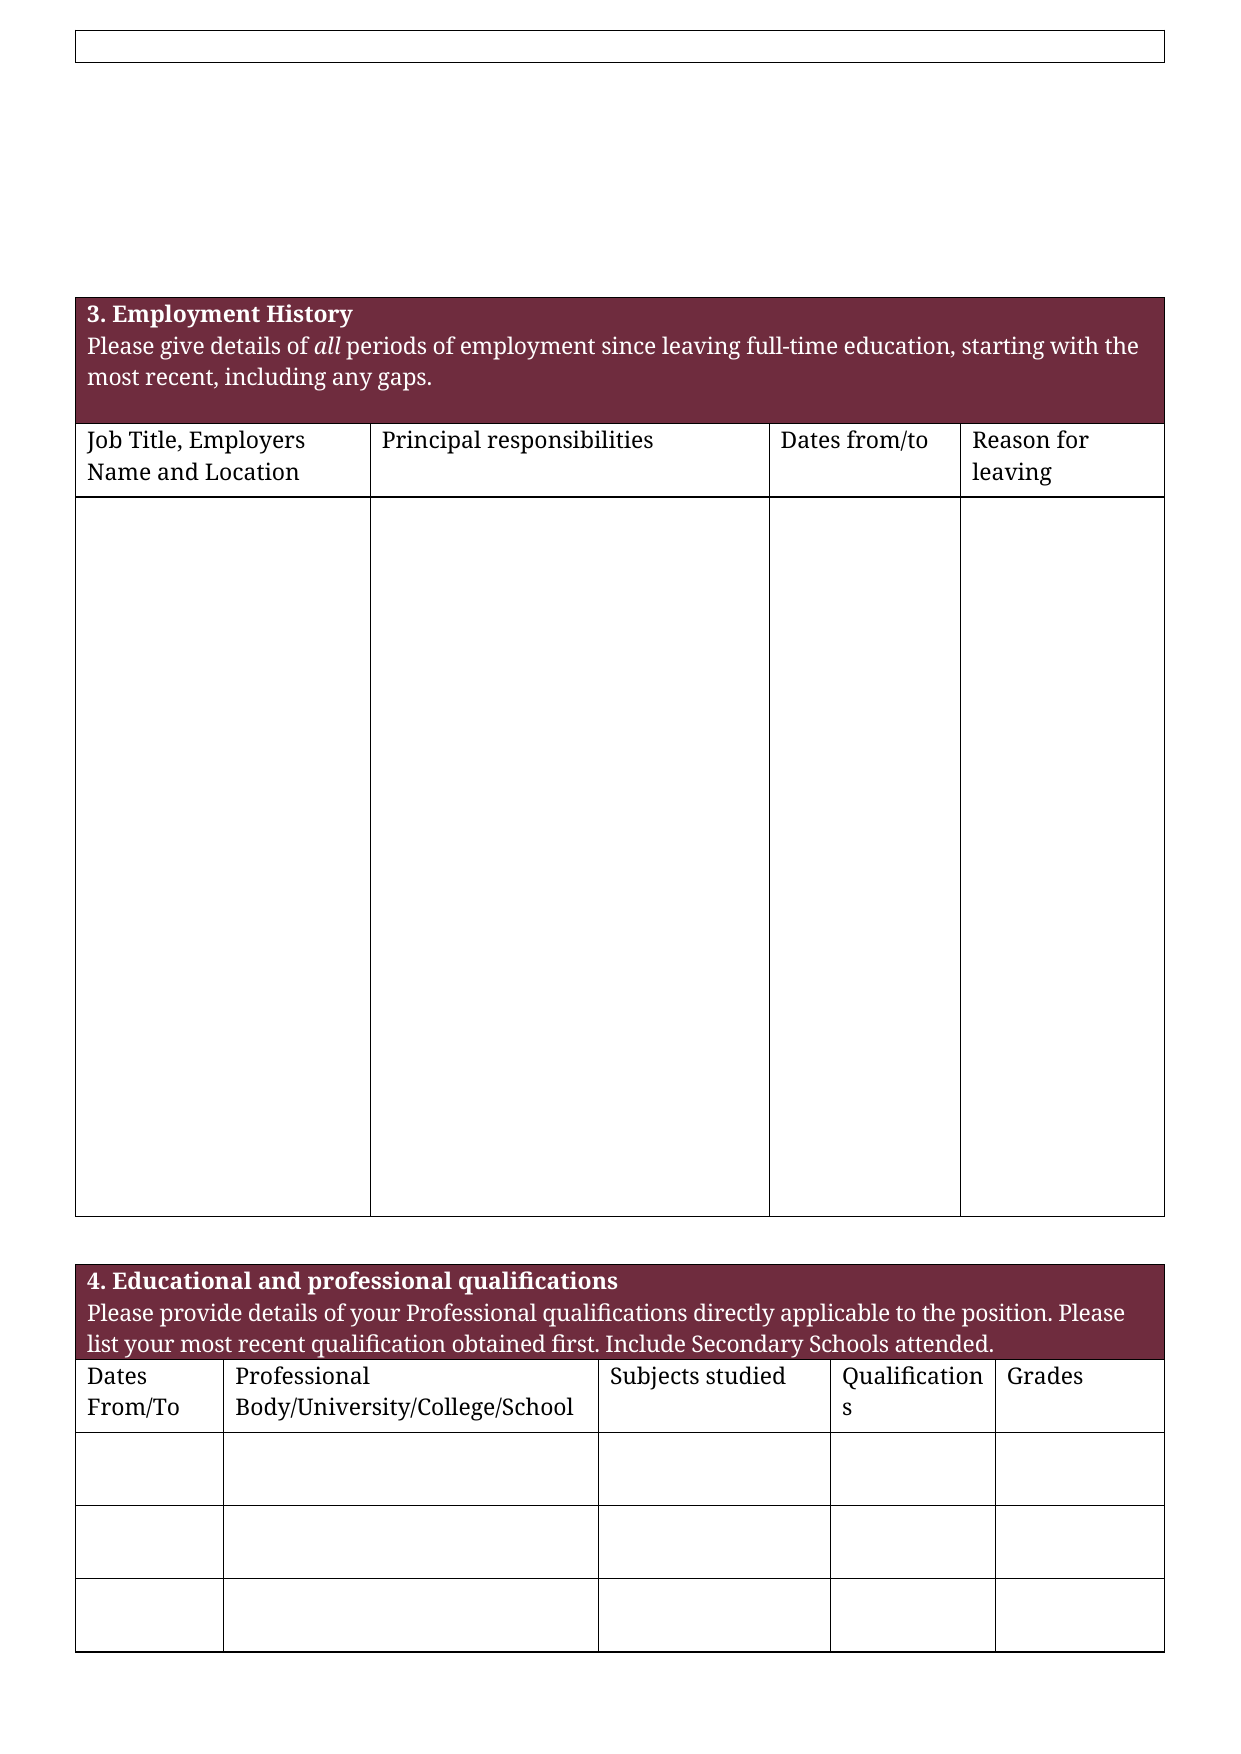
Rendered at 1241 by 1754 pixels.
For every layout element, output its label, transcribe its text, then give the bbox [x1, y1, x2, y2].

table_cell Reason for leaving [961, 424, 1164, 496]
table_header 3. Employment History Please give details of all periods of employment since leaving full-time education, starting with the most recent, including any gaps. [76, 298, 1164, 423]
table_cell Qualifications [831, 1360, 995, 1432]
table_cell Job Title, Employers Name and Location [76, 424, 370, 496]
table_cell [76, 1433, 223, 1505]
table_cell [831, 1579, 995, 1651]
table_header 4. Educational and professional qualifications Please provide details of your Professional qualifications directly applicable to the position. Please list your most recent qualification obtained first. Include Secondary Schools attended. [76, 1265, 1164, 1359]
table_cell [224, 1506, 598, 1578]
table_cell Grades [996, 1360, 1164, 1432]
table_cell [76, 498, 370, 1216]
table_cell [831, 1506, 995, 1578]
table_cell [996, 1506, 1164, 1578]
table_cell Dates From/To [76, 1360, 223, 1432]
table_cell Principal responsibilities [371, 424, 769, 496]
table_cell [831, 1433, 995, 1505]
table_cell [996, 1433, 1164, 1505]
table_cell Subjects studied [599, 1360, 830, 1432]
table_cell Dates from/to [770, 424, 960, 496]
table_cell [76, 1506, 223, 1578]
table_cell Professional Body/University/College/School [224, 1360, 598, 1432]
table_cell [224, 1433, 598, 1505]
table_cell [224, 1579, 598, 1651]
table_cell [76, 1579, 223, 1651]
table_cell [599, 1579, 830, 1651]
table_cell [599, 1433, 830, 1505]
table_cell [961, 498, 1164, 1216]
table_cell [599, 1506, 830, 1578]
table_cell [770, 498, 960, 1216]
table_cell [371, 498, 769, 1216]
table_cell [996, 1579, 1164, 1651]
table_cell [76, 31, 1164, 62]
